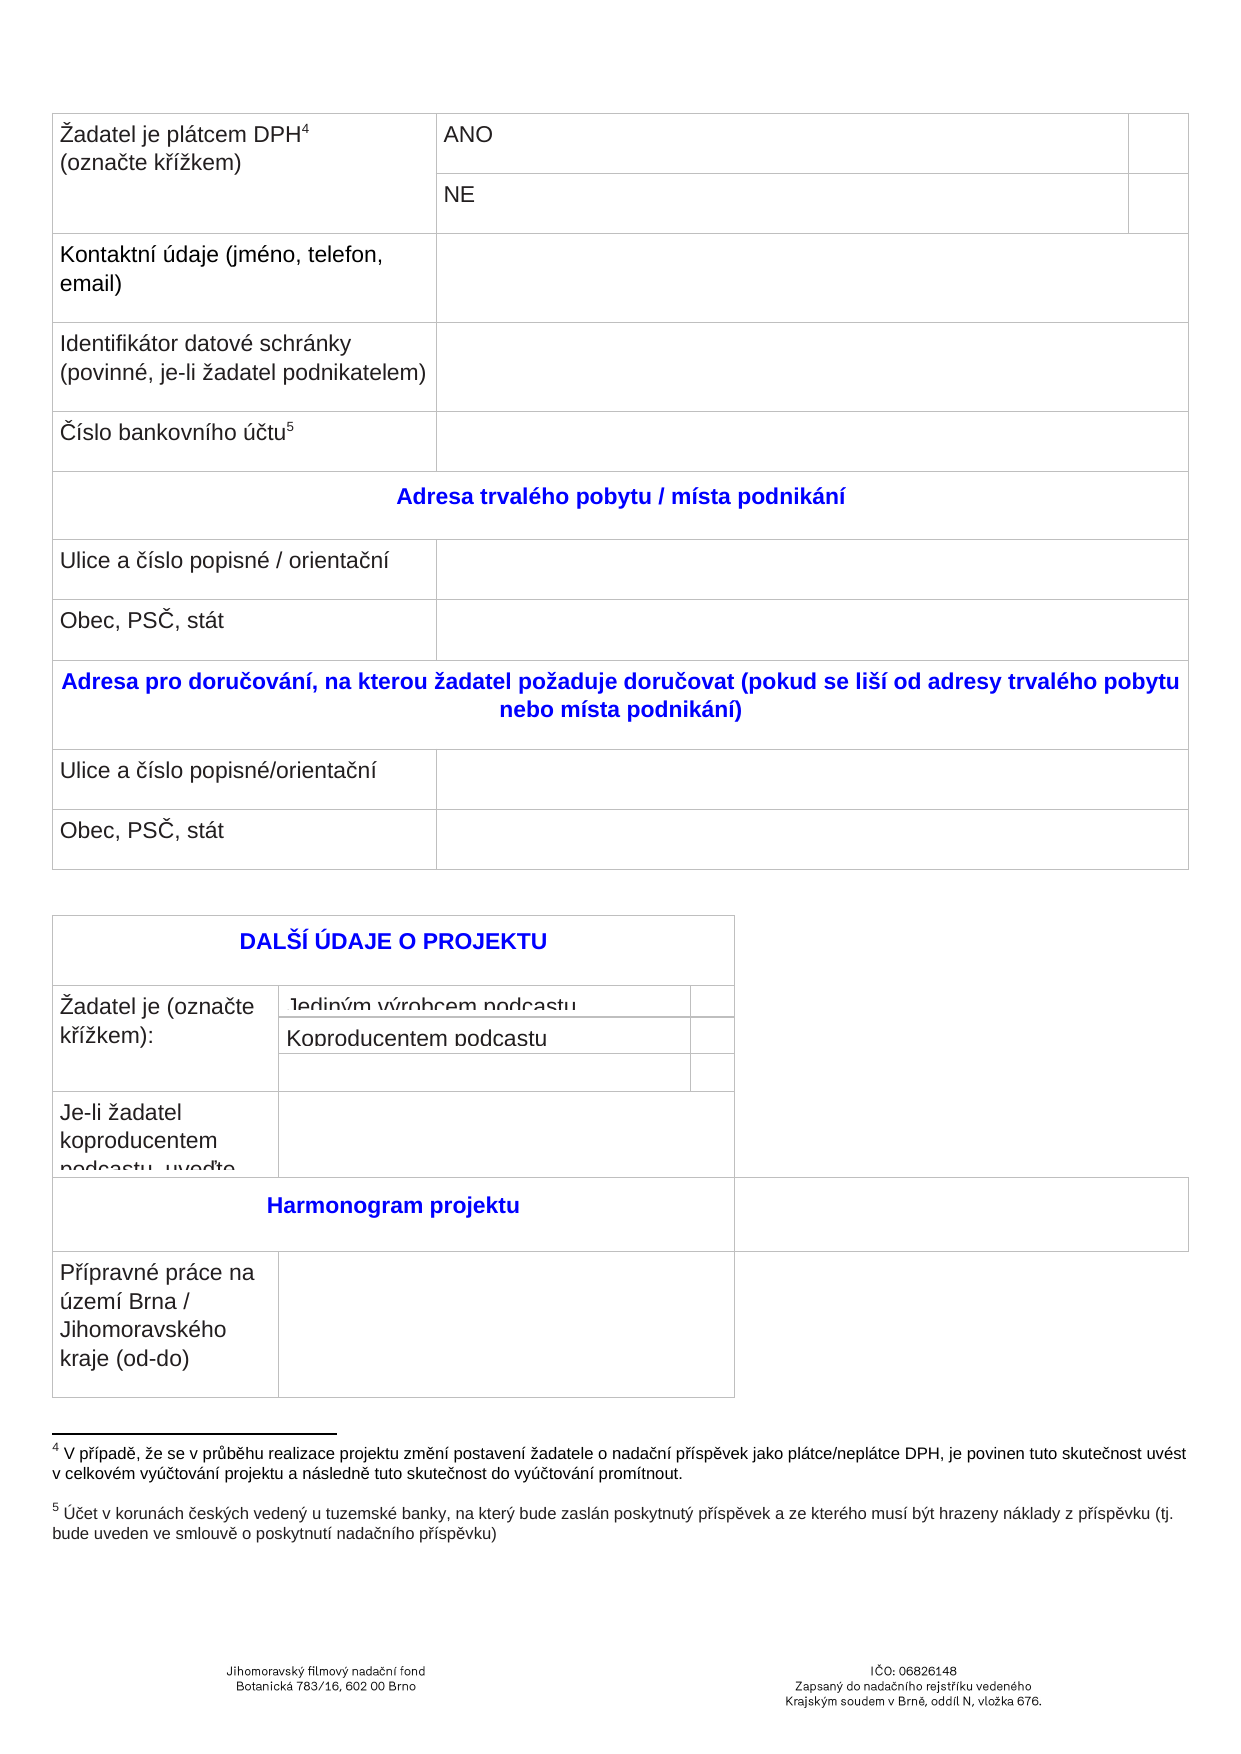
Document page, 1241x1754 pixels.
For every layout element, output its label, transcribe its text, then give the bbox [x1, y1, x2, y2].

table_cell [437, 600, 1188, 660]
table_cell Kontaktní údaje (jméno, telefon, email) [53, 234, 436, 322]
table_cell Adresa pro doručování, na kterou žadatel požaduje doručovat (pokud se liší od adresy trvalého pobytu nebo místa podnikání) [53, 661, 1188, 748]
table_cell [437, 234, 1188, 322]
table_cell [1129, 114, 1188, 173]
table_cell Identifikátor datové schránky (povinné, je-li žadatel podnikatelem) [53, 323, 436, 411]
table_cell Je-li žadatel koproducentem podcastu, uveďte ostatní koproducenty podcastu a země jejich sídla / místa podnikání: [53, 1092, 278, 1177]
table_cell Harmonogram projektu [53, 1178, 734, 1251]
table_cell [437, 750, 1188, 809]
table_cell Koproducentem podcastu [279, 1018, 690, 1053]
table_cell [279, 1092, 734, 1177]
table_cell Jediným výrobcem podcastu [279, 986, 690, 1016]
table_cell [437, 412, 1188, 471]
table_cell Adresa trvalého pobytu / místa podnikání [53, 472, 1188, 539]
table_cell [691, 986, 734, 1016]
table_cell Ulice a číslo popisné/orientační [53, 750, 436, 809]
table_cell [437, 323, 1188, 411]
table_cell Obec, PSČ, stát [53, 600, 436, 660]
table_cell Ulice a číslo popisné / orientační [53, 540, 436, 599]
table_cell [437, 810, 1188, 869]
table_cell Přípravné práce na území Brna / Jihomoravského kraje (od-do) [53, 1252, 278, 1397]
table_cell [1129, 174, 1188, 233]
picture [0, 1628, 1241, 1754]
table_cell Číslo bankovního účtu [53, 412, 436, 471]
table_header DALŠÍ ÚDAJE O PROJEKTU [53, 916, 734, 985]
table_cell NE [437, 174, 1128, 233]
table_cell [735, 1178, 1188, 1251]
table_cell [691, 1018, 734, 1053]
table_cell [691, 1054, 734, 1091]
table_cell [279, 1252, 734, 1397]
table_cell [437, 540, 1188, 599]
table_cell ANO [437, 114, 1128, 173]
table_cell Obec, PSČ, stát [53, 810, 436, 869]
table_cell Žadatel je plátcem DPH (označte křížkem) [53, 114, 436, 233]
table_cell [279, 1054, 690, 1091]
table_cell Žadatel je (označte křížkem): [53, 986, 278, 1091]
